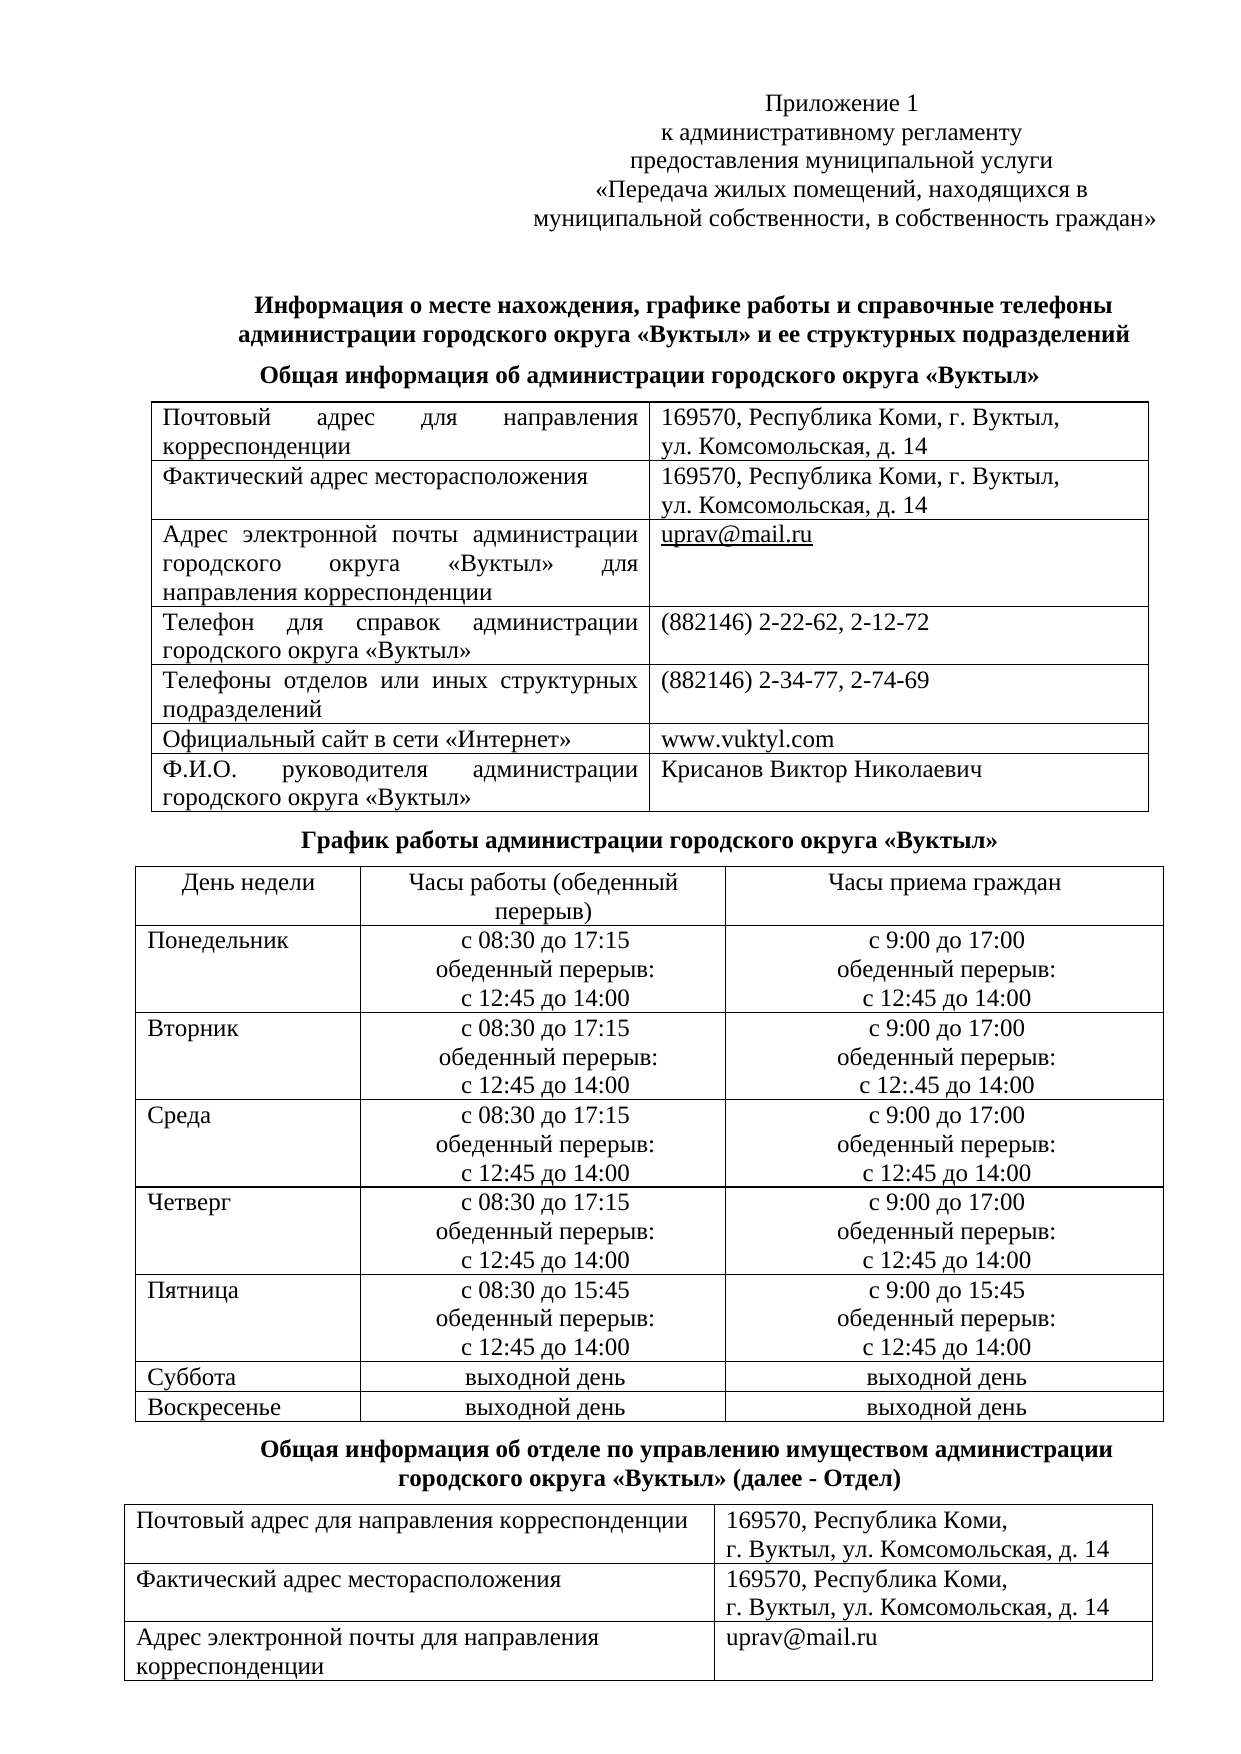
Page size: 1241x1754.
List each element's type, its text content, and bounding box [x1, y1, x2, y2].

table_header Часы приема граждан [726, 867, 1163, 924]
text предоставления муниципальной услуги [136, 145, 1163, 174]
table_cell Адрес электронной почты для направления корреспонденции [125, 1622, 714, 1680]
table_cell (882146) 2-34-77, 2-74-69 [650, 665, 1148, 723]
table_cell Крисанов Виктор Николаевич [650, 754, 1148, 811]
table_cell Фактический адрес месторасположения [125, 1564, 714, 1621]
table_cell с 08:30 до 17:15 обеденный перерыв: с 12:45 до 14:00 [361, 1013, 725, 1099]
table_cell с 9:00 до 17:00 обеденный перерыв: с 12:45 до 14:00 [726, 1188, 1163, 1274]
table_cell с 9:00 до 17:00 обеденный перерыв: с 12:.45 до 14:00 [726, 1013, 1163, 1099]
table_cell выходной день [361, 1392, 725, 1421]
table_cell Ф.И.О. руководителя администрации городского округа «Вуктыл» [152, 754, 649, 811]
table_header 169570, Республика Коми, г. Вуктыл, ул. Комсомольская, д. 14 [650, 403, 1148, 460]
table_cell 169570, Республика Коми, г. Вуктыл, ул. Комсомольская, д. 14 [715, 1564, 1152, 1621]
table_cell www.vuktyl.соm [650, 724, 1148, 753]
table_cell с 08:30 до 17:15 обеденный перерыв: с 12:45 до 14:00 [361, 926, 725, 1012]
table_cell Среда [136, 1100, 360, 1186]
table_cell выходной день [726, 1392, 1163, 1421]
text Приложение 1 [136, 88, 1163, 117]
table_cell Вторник [136, 1013, 360, 1099]
text к административному регламенту [136, 117, 1163, 145]
table_cell uprav@mail.ru [650, 520, 1148, 606]
table_cell Фактический адрес месторасположения [152, 461, 649, 518]
table_cell с 08:30 до 17:15 обеденный перерыв: с 12:45 до 14:00 [361, 1100, 725, 1186]
table_header Почтовый адрес для направления корреспонденции [125, 1505, 714, 1563]
table_cell Четверг [136, 1188, 360, 1274]
table_cell выходной день [361, 1362, 725, 1391]
table_cell с 9:00 до 17:00 обеденный перерыв: с 12:45 до 14:00 [726, 1100, 1163, 1186]
table_cell 169570, Республика Коми, г. Вуктыл, ул. Комсомольская, д. 14 [650, 461, 1148, 518]
text Общая информация об отделе по управлению имуществом администрации городского округа «Вуктыл» (далее - Отдел) [136, 1434, 1163, 1492]
table_cell Официальный сайт в сети «Интернет» [152, 724, 649, 753]
table_cell uprav@mail.ru [715, 1622, 1152, 1680]
table_cell (882146) 2-22-62, 2-12-72 [650, 607, 1148, 664]
table_header День недели [136, 867, 360, 924]
text График работы администрации городского округа «Вуктыл» [136, 825, 1163, 853]
table_cell Суббота [136, 1362, 360, 1391]
table_cell с 9:00 до 15:45 обеденный перерыв: с 12:45 до 14:00 [726, 1275, 1163, 1361]
text муниципальной собственности, в собственность граждан» [136, 203, 1163, 232]
table_cell Телефон для справок администрации городского округа «Вуктыл» [152, 607, 649, 664]
text «Передача жилых помещений, находящихся в [136, 174, 1163, 203]
table_header Почтовый адрес для направления корреспонденции [152, 403, 649, 460]
table_cell Воскресенье [136, 1392, 360, 1421]
text Информация о месте нахождения, графике работы и справочные телефоны администрации городского округа «Вуктыл» и ее структурных подразделений [136, 290, 1163, 348]
table_header Часы работы (обеденный перерыв) [361, 867, 725, 924]
table_cell выходной день [726, 1362, 1163, 1391]
table_cell с 08:30 до 15:45 обеденный перерыв: с 12:45 до 14:00 [361, 1275, 725, 1361]
table_cell с 9:00 до 17:00 обеденный перерыв: с 12:45 до 14:00 [726, 926, 1163, 1012]
table_cell Понедельник [136, 926, 360, 1012]
table_cell Пятница [136, 1275, 360, 1361]
text Общая информация об администрации городского округа «Вуктыл» [136, 360, 1163, 389]
table_cell с 08:30 до 17:15 обеденный перерыв: с 12:45 до 14:00 [361, 1188, 725, 1274]
table_header 169570, Республика Коми, г. Вуктыл, ул. Комсомольская, д. 14 [715, 1505, 1152, 1563]
table_cell Адрес электронной почты администрации городского округа «Вуктыл» для направления корреспонденции [152, 520, 649, 606]
table_cell Телефоны отделов или иных структурных подразделений [152, 665, 649, 723]
